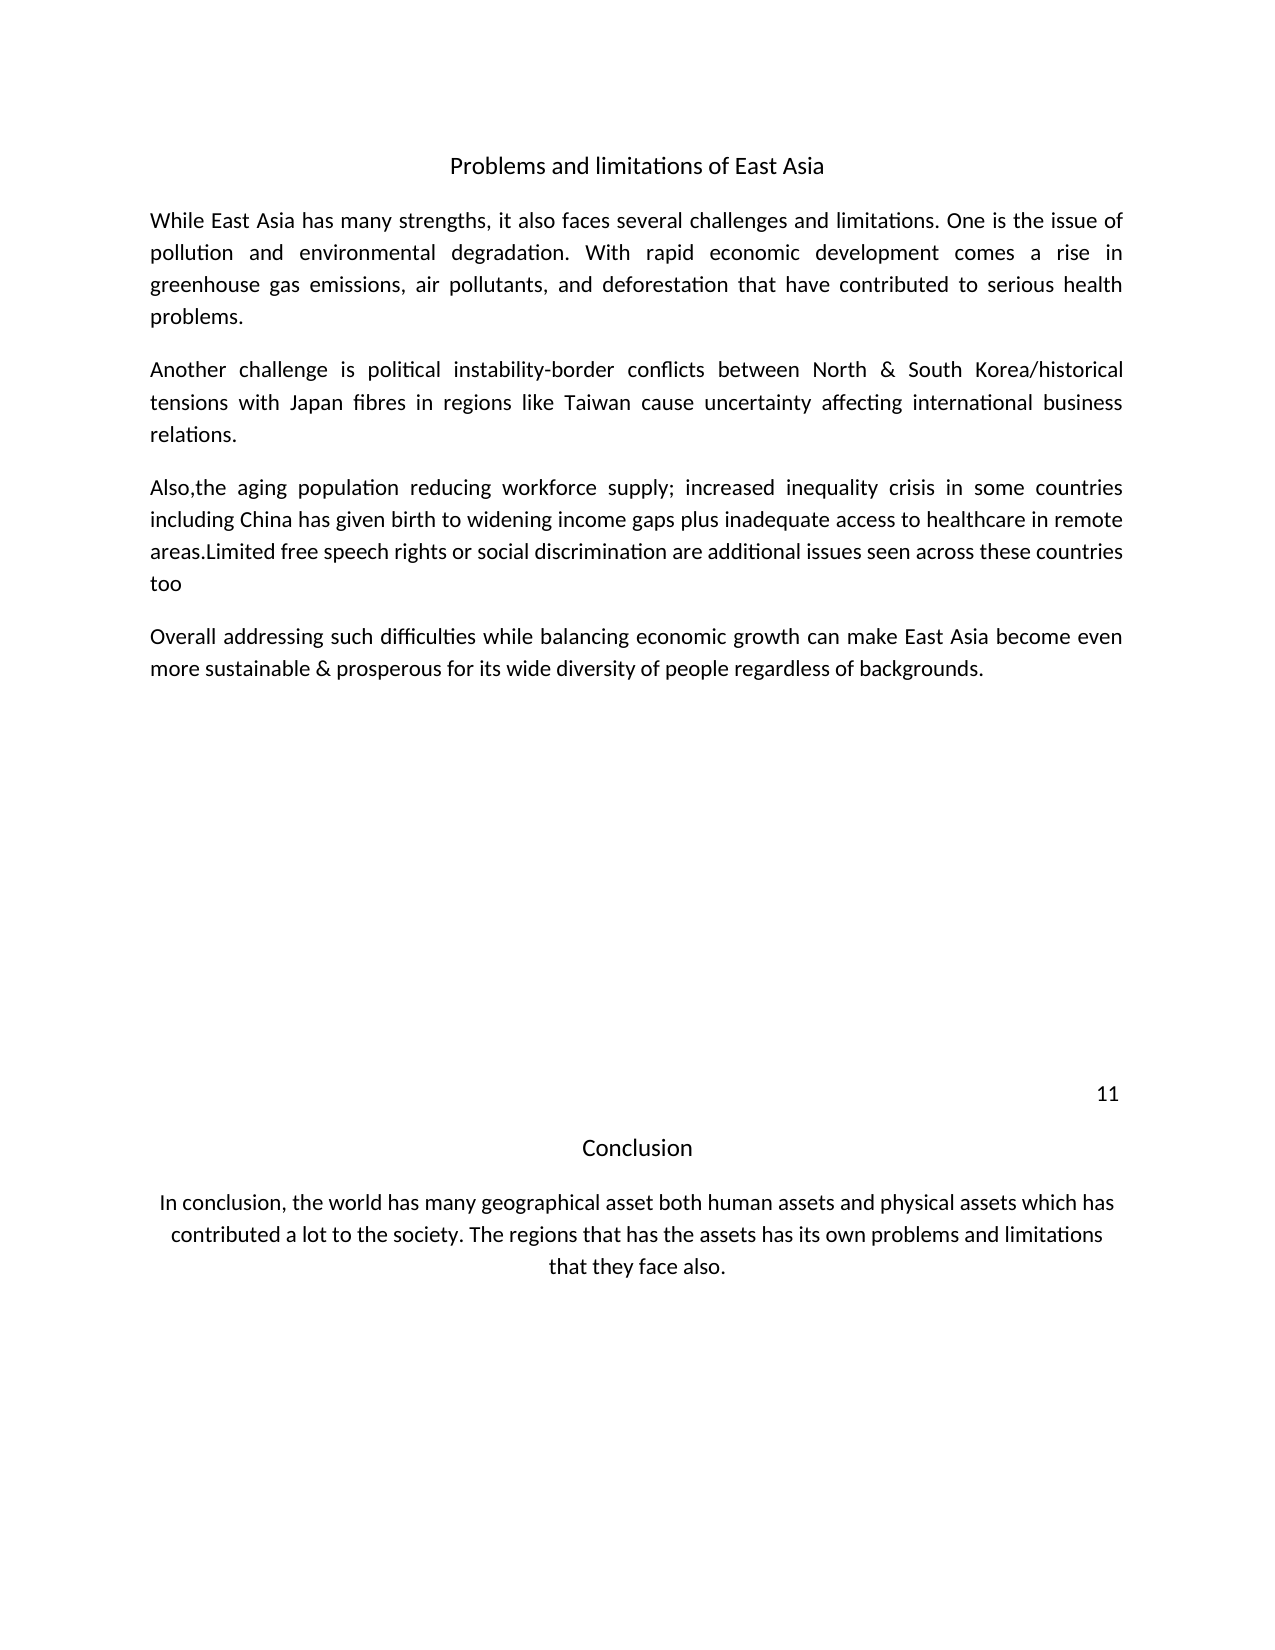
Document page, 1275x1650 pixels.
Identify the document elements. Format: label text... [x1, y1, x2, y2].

list While East Asia has many strengths, it also faces several challenges and limitations. One is the issue of pollution and environmental degradation. With rapid economic development comes a rise in greenhouse gas emissions, air pollutants, and deforestation that have contributed to serious health problems. [150, 206, 1125, 330]
list In conclusion, the world has many geographical asset both human assets and physical assets which has contributed a lot to the society. The regions that has the assets has its own problems and limitations that they face also. [150, 1188, 1125, 1280]
list Conclusion [150, 1132, 1125, 1162]
list Also,the aging population reducing workforce supply; increased inequality crisis in some countries including China has given birth to widening income gaps plus inadequate access to healthcare in remote areas.Limited free speech rights or social discrimination are additional issues seen across these countries too [150, 473, 1125, 597]
list Problems and limitations of East Asia [150, 150, 1125, 181]
list 11 [1089, 1079, 1125, 1107]
list Another challenge is political instability-border conflicts between North & South Korea/historical tensions with Japan fibres in regions like Taiwan cause uncertainty affecting international business relations. [150, 355, 1125, 448]
list Overall addressing such difficulties while balancing economic growth can make East Asia become even more sustainable & prosperous for its wide diversity of people regardless of backgrounds. [150, 622, 1125, 683]
